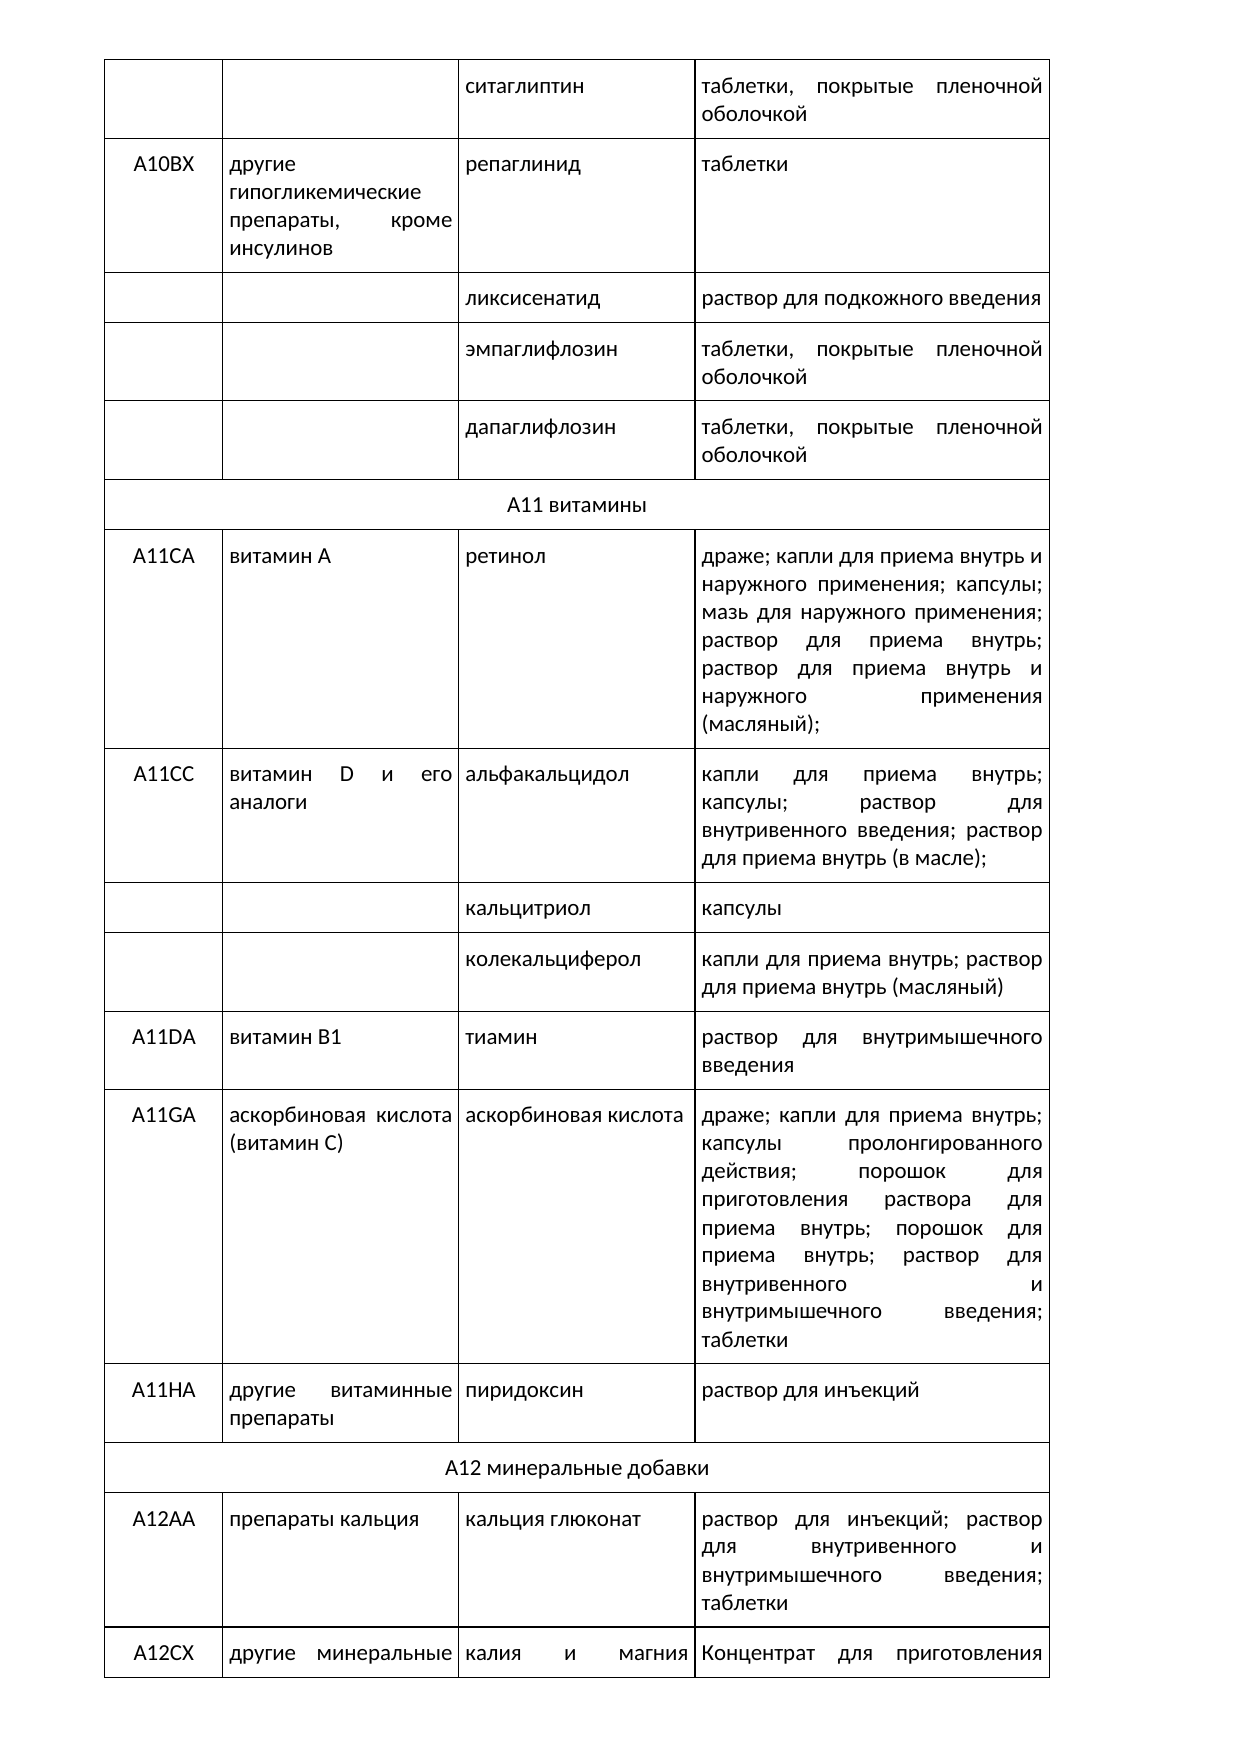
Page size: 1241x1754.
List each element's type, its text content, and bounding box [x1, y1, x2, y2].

table_cell [223, 273, 458, 322]
table_cell витамин B1 [223, 1012, 458, 1089]
table_cell капсулы [696, 883, 1049, 932]
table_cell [696, 60, 1049, 137]
table_cell [223, 883, 458, 932]
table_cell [696, 1628, 1049, 1677]
table_cell раствор для инъекций [696, 1364, 1049, 1442]
table_cell другие гипогликемические препараты, кроме инсулинов [223, 139, 458, 272]
table_cell таблетки [696, 139, 1049, 272]
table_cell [459, 1628, 694, 1677]
table_cell репаглинид [459, 139, 694, 272]
table_cell [105, 933, 222, 1011]
table_cell раствор для подкожного введения [696, 273, 1049, 322]
table_cell капли для приема внутрь; раствор для приема внутрь (масляный) [696, 933, 1049, 1011]
table_cell [223, 323, 458, 400]
table_cell [105, 273, 222, 322]
table_cell [223, 60, 458, 137]
table_cell драже; капли для приема внутрь и наружного применения; капсулы; мазь для наружного применения; раствор для приема внутрь; раствор для приема внутрь и наружного применения (масляный); [696, 530, 1049, 747]
table_cell капли для приема внутрь; капсулы; раствор для внутривенного введения; раствор для приема внутрь (в масле); [696, 749, 1049, 882]
table_cell витамин D и его аналоги [223, 749, 458, 882]
table_cell таблетки, покрытые пленочной оболочкой [696, 401, 1049, 479]
table_cell A11DA [105, 1012, 222, 1089]
table_cell A12CX [105, 1628, 222, 1677]
table_cell раствор для инъекций; раствор для внутривенного и внутримышечного введения; таблетки [696, 1493, 1049, 1626]
table_cell аскорбиновая кислота [459, 1090, 694, 1363]
table_cell ликсисенатид [459, 273, 694, 322]
table_cell A11GA [105, 1090, 222, 1363]
table_cell тиамин [459, 1012, 694, 1089]
table_cell [105, 883, 222, 932]
table_cell колекальциферол [459, 933, 694, 1011]
table_cell [105, 401, 222, 479]
table_cell [223, 933, 458, 1011]
table_cell A12AA [105, 1493, 222, 1626]
table_cell [223, 401, 458, 479]
table_cell другие витаминные препараты [223, 1364, 458, 1442]
table_cell ретинол [459, 530, 694, 747]
table_cell [105, 60, 222, 137]
table_cell таблетки, покрытые пленочной оболочкой [696, 323, 1049, 400]
table_cell драже; капли для приема внутрь; капсулы пролонгированного действия; порошок для приготовления раствора для приема внутрь; порошок для приема внутрь; раствор для внутривенного и внутримышечного введения; таблетки [696, 1090, 1049, 1363]
table_cell раствор для внутримышечного введения [696, 1012, 1049, 1089]
table_cell альфакальцидол [459, 749, 694, 882]
table_cell ситаглиптин [459, 60, 694, 137]
table_cell пиридоксин [459, 1364, 694, 1442]
table_cell эмпаглифлозин [459, 323, 694, 400]
table_cell кальция глюконат [459, 1493, 694, 1626]
table_cell витамин A [223, 530, 458, 747]
table_cell A11CA [105, 530, 222, 747]
table_cell A10ВX [105, 139, 222, 272]
table_cell [105, 323, 222, 400]
table_cell A12 минеральные добавки [105, 1443, 1049, 1492]
table_cell дапаглифлозин [459, 401, 694, 479]
table_cell A11CC [105, 749, 222, 882]
table_cell аскорбиновая кислота (витамин C) [223, 1090, 458, 1363]
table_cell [223, 1628, 458, 1677]
table_cell кальцитриол [459, 883, 694, 932]
table_cell препараты кальция [223, 1493, 458, 1626]
table_cell A11HA [105, 1364, 222, 1442]
table_cell A11 витамины [105, 480, 1049, 529]
